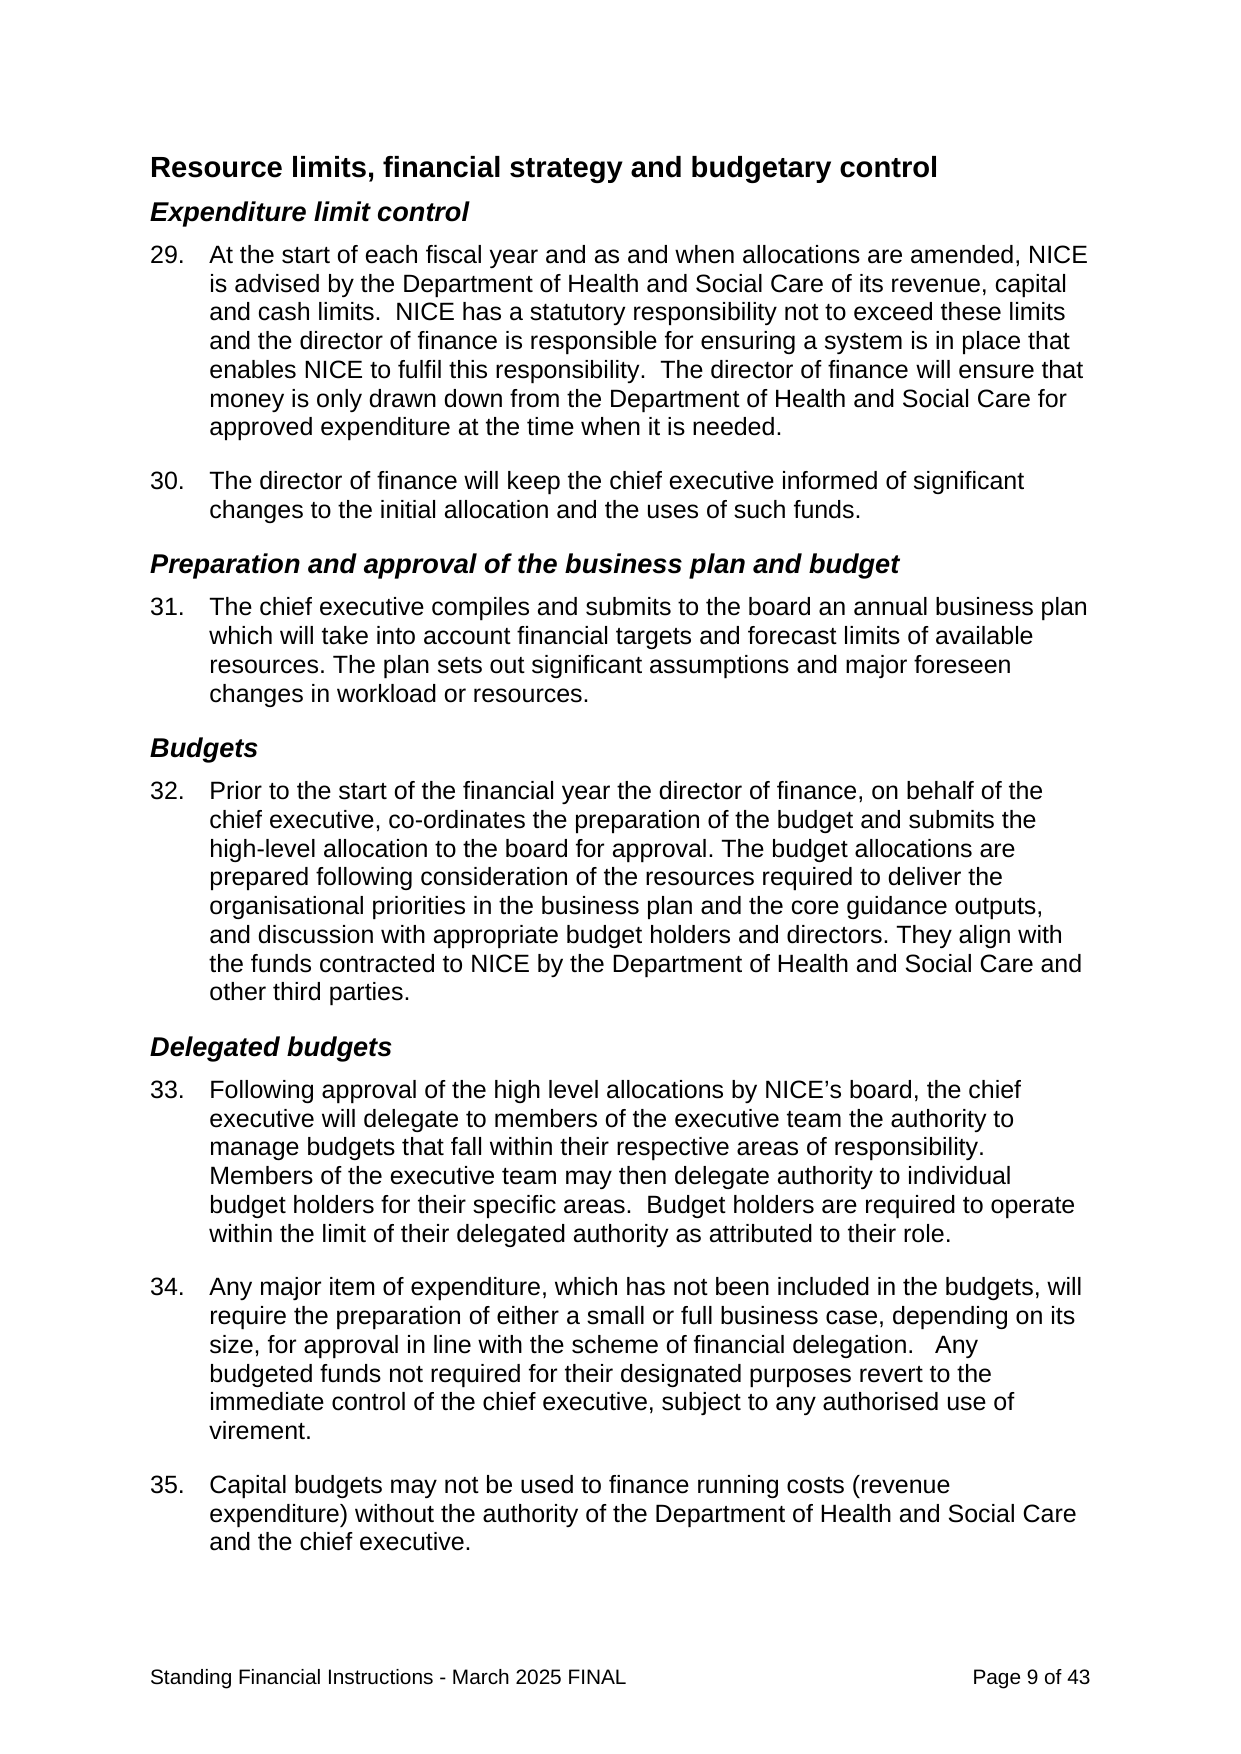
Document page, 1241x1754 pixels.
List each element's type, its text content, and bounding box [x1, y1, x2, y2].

list The director of finance will keep the chief executive informed of significant changes to the initial allocation and the uses of such funds. [150, 466, 1090, 523]
list Prior to the start of the financial year the director of finance, on behalf of the chief executive, co-ordinates the preparation of the budget and submits the high-level allocation to the board for approval. The budget allocations are prepared following consideration of the resources required to deliver the organisational priorities in the business plan and the core guidance outputs, and discussion with appropriate budget holders and directors. They align with the funds contracted to NICE by the Department of Health and Social Care and other third parties. [150, 776, 1090, 1006]
list At the start of each fiscal year and as and when allocations are amended, NICE is advised by the Department of Health and Social Care of its revenue, capital and cash limits. NICE has a statutory responsibility not to exceed these limits and the director of finance is responsible for ensuring a system is in place that enables NICE to fulfil this responsibility. The director of finance will ensure that money is only drawn down from the Department of Health and Social Care for approved expenditure at the time when it is needed. [150, 240, 1090, 441]
list Any major item of expenditure, which has not been included in the budgets, will require the preparation of either a small or full business case, depending on its size, for approval in line with the scheme of financial delegation. Any budgeted funds not required for their designated purposes revert to the immediate control of the chief executive, subject to any authorised use of virement. [150, 1272, 1090, 1445]
subtitle Expenditure limit control [150, 196, 1090, 227]
subtitle Delegated budgets [150, 1031, 1090, 1062]
list Capital budgets may not be used to finance running costs (revenue expenditure) without the authority of the Department of Health and Social Care and the chief executive. [150, 1470, 1090, 1556]
list The chief executive compiles and submits to the board an annual business plan which will take into account financial targets and forecast limits of available resources. The plan sets out significant assumptions and major foreseen changes in workload or resources. [150, 592, 1090, 707]
subtitle Resource limits, financial strategy and budgetary control [150, 150, 1090, 183]
subtitle Preparation and approval of the business plan and budget [150, 548, 1090, 580]
subtitle Budgets [150, 732, 1090, 763]
list Following approval of the high level allocations by NICE’s board, the chief executive will delegate to members of the executive team the authority to manage budgets that fall within their respective areas of responsibility. Members of the executive team may then delegate authority to individual budget holders for their specific areas. Budget holders are required to operate within the limit of their delegated authority as attributed to their role. [150, 1075, 1090, 1247]
